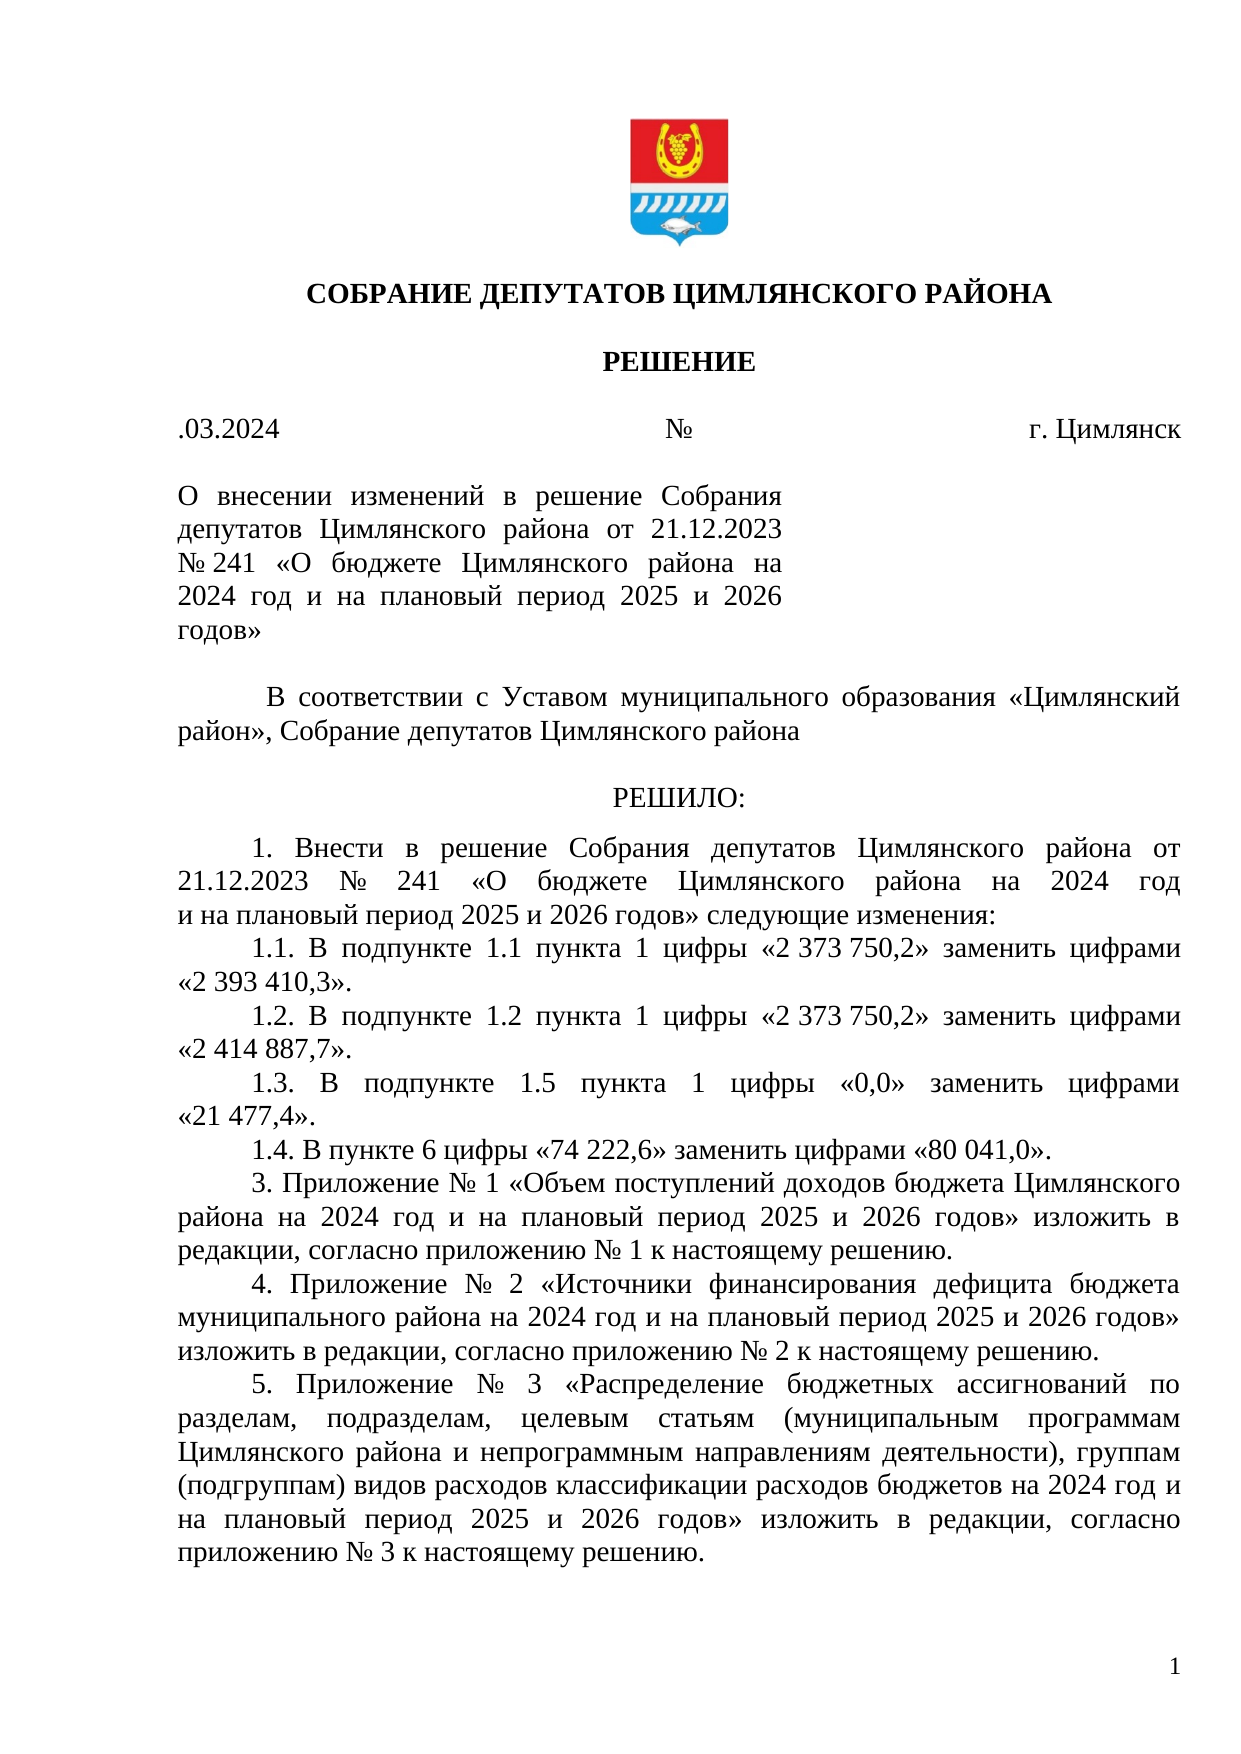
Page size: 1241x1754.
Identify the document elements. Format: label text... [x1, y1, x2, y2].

text В соответствии с Уставом муниципального образования «Цимлянский район», Собрание депутатов Цимлянского района [177, 679, 1181, 746]
text РЕШЕНИЕ [177, 344, 1181, 377]
text 1.2. В подпункте 1.2 пункта 1 цифры «2 373 750,2» заменить цифрами «2 414 887,7». [177, 998, 1181, 1065]
text О внесении изменений в решение Собрания депутатов Цимлянского района от 21.12.2023 № 241 «О бюджете Цимлянского района на 2024 год и на плановый период 2025 и 2026 годов» [177, 478, 783, 646]
text 1.4. В пункте 6 цифры «74 222,6» заменить цифрами «80 041,0». [177, 1132, 1181, 1165]
text 1. Внести в решение Собрания депутатов Цимлянского района от 21.12.2023 № 241 «О бюджете Цимлянского района на 2024 год и на плановый период 2025 и 2026 годов» следующие изменения: [177, 830, 1181, 931]
text РЕШИЛО: [177, 780, 1181, 813]
text 3. Приложение № 1 «Объем поступлений доходов бюджета Цимлянского района на 2024 год и на плановый период 2025 и 2026 годов» изложить в редакции, согласно приложению № 1 к настоящему решению. [177, 1165, 1181, 1266]
text СОБРАНИЕ ДЕПУТАТОВ ЦИМЛЯНСКОГО РАЙОНА [177, 277, 1181, 310]
table_header .03.2024 [166, 411, 509, 444]
text 1.3. В подпункте 1.5 пункта 1 цифры «0,0» заменить цифрами «21 477,4». [177, 1065, 1181, 1132]
text 4. Приложение № 2 «Источники финансирования дефицита бюджета муниципального района на 2024 год и на плановый период 2025 и 2026 годов» изложить в редакции, согласно приложению № 2 к настоящему решению. [177, 1266, 1181, 1367]
picture [630, 118, 729, 248]
text 1.1. В подпункте 1.1 пункта 1 цифры «2 373 750,2» заменить цифрами «2 393 410,3». [177, 931, 1181, 998]
table_header г. Цимлянск [849, 411, 1192, 444]
table_header № [509, 411, 848, 444]
text 5. Приложение № 3 «Распределение бюджетных ассигнований по разделам, подразделам, целевым статьям (муниципальным программам Цимлянского района и непрограммным направлениям деятельности), группам (подгруппам) видов расходов классификации расходов бюджетов на 2024 год и на плановый период 2025 и 2026 годов» изложить в редакции, согласно приложению № 3 к настоящему решению. [177, 1367, 1181, 1568]
